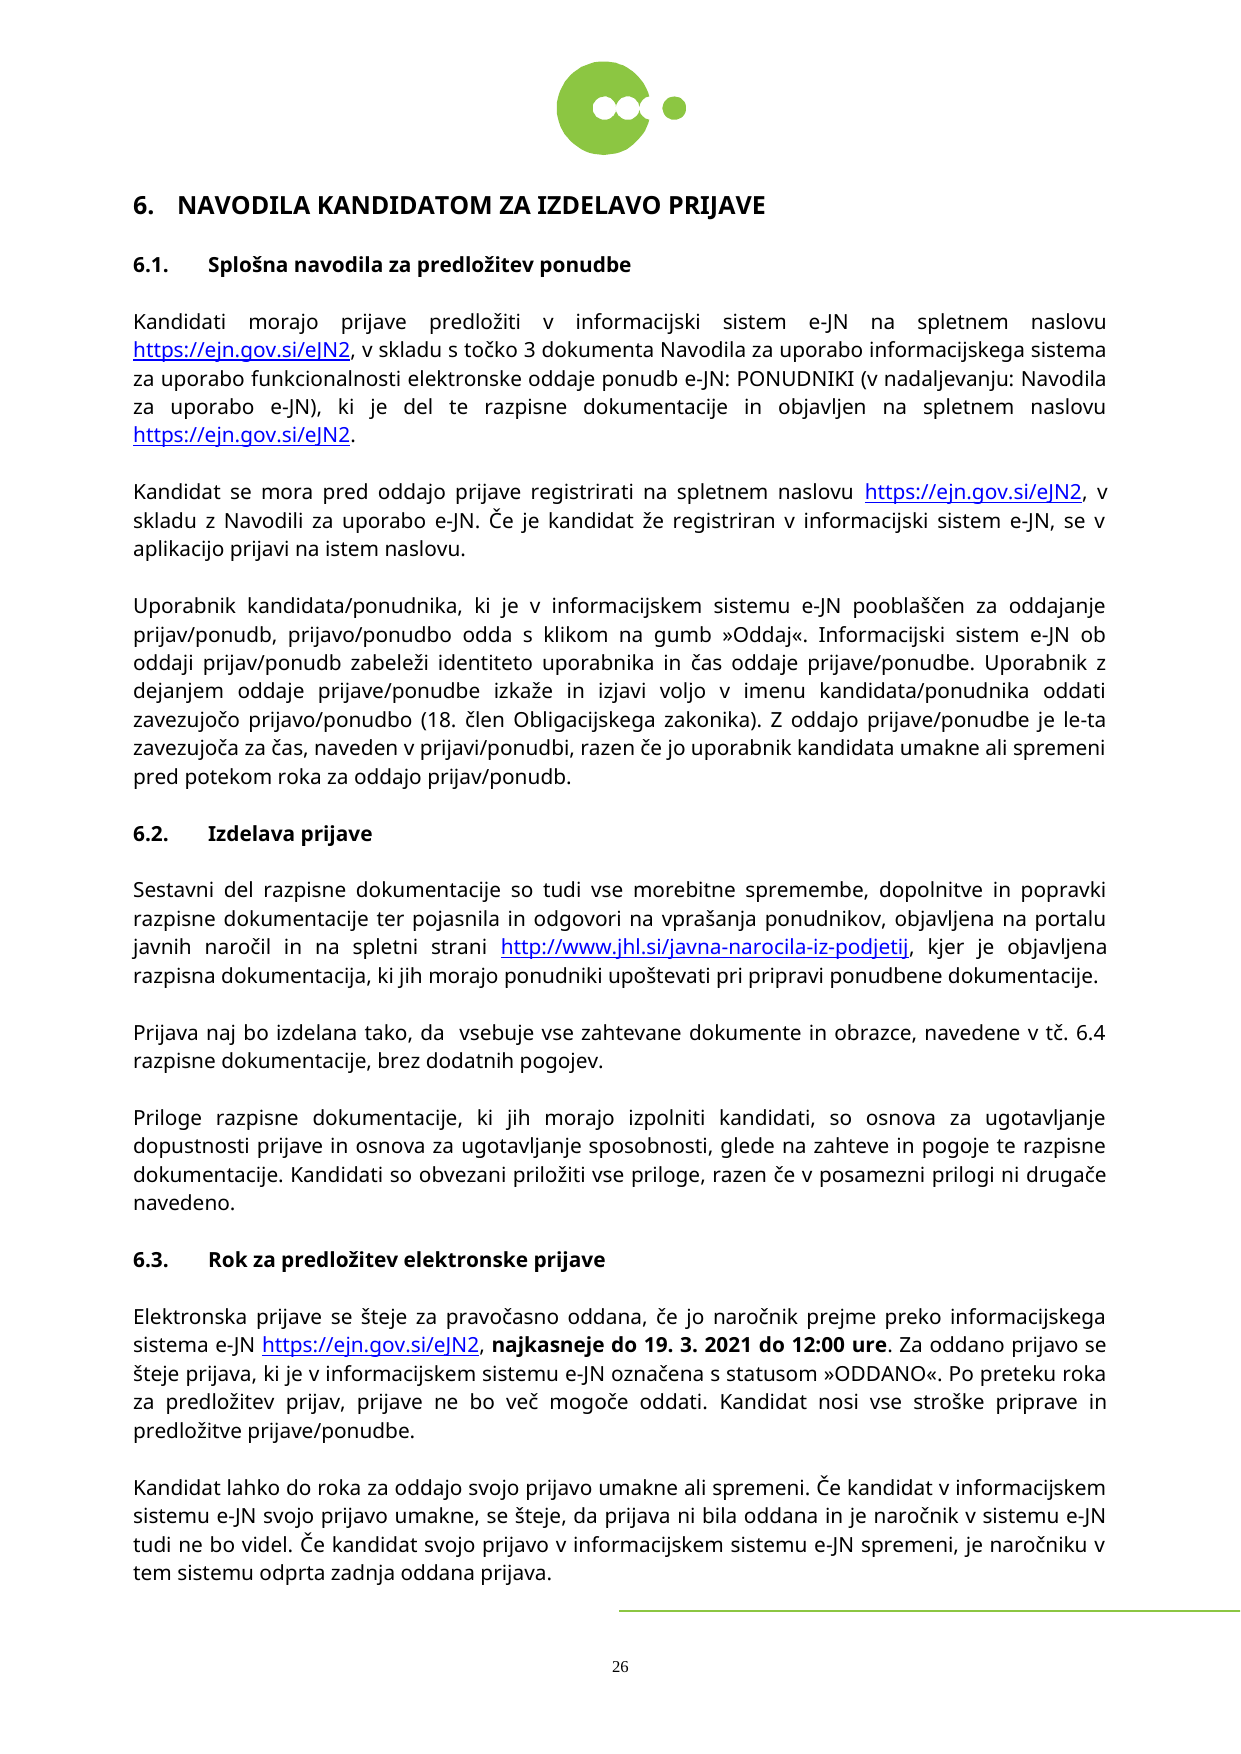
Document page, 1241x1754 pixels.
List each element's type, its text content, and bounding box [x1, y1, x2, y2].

text Kandidat se mora pred oddajo prijave registrirati na spletnem naslovu https://ejn.gov.si/eJN2, v skladu z Navodili za uporabo e-JN. Če je kandidat že registriran v informacijski sistem e-JN, se v aplikacijo prijavi na istem naslovu. [133, 477, 1107, 563]
text Sestavni del razpisne dokumentacije so tudi vse morebitne spremembe, dopolnitve in popravki razpisne dokumentacije ter pojasnila in odgovori na vprašanja ponudnikov, objavljena na portalu javnih naročil in na spletni strani http://www.jhl.si/javna-narocila-iz-podjetij, kjer je objavljena razpisna dokumentacija, ki jih morajo ponudniki upoštevati pri pripravi ponudbene dokumentacije. [133, 876, 1107, 989]
text Uporabnik kandidata/ponudnika, ki je v informacijskem sistemu e-JN pooblaščen za oddajanje prijav/ponudb, prijavo/ponudbo odda s klikom na gumb »Oddaj«. Informacijski sistem e-JN ob oddaji prijav/ponudb zabeleži identiteto uporabnika in čas oddaje prijave/ponudbe. Uporabnik z dejanjem oddaje prijave/ponudbe izkaže in izjavi voljo v imenu kandidata/ponudnika oddati zavezujočo prijavo/ponudbo (18. člen Obligacijskega zakonika). Z oddajo prijave/ponudbe je le-ta zavezujoča za čas, naveden v prijavi/ponudbi, razen če jo uporabnik kandidata umakne ali spremeni pred potekom roka za oddajo prijav/ponudb. [133, 591, 1107, 790]
text Priloge razpisne dokumentacije, ki jih morajo izpolniti kandidati, so osnova za ugotavljanje dopustnosti prijave in osnova za ugotavljanje sposobnosti, glede na zahteve in pogoje te razpisne dokumentacije. Kandidati so obvezani priložiti vse priloge, razen če v posamezni prilogi ni drugače navedeno. [133, 1103, 1107, 1217]
text Elektronska prijave se šteje za pravočasno oddana, če jo naročnik prejme preko informacijskega sistema e-JN https://ejn.gov.si/eJN2, najkasneje do 19. 3. 2021 do 12:00 ure. Za oddano prijavo se šteje prijava, ki je v informacijskem sistemu e-JN označena s statusom »ODDANO«. Po preteku roka za predložitev prijav, prijave ne bo več mogoče oddati. Kandidat nosi vse stroške priprave in predložitve prijave/ponudbe. [133, 1302, 1107, 1444]
list Splošna navodila za predložitev ponudbe [133, 250, 1107, 278]
text Kandidat lahko do roka za oddajo svojo prijavo umakne ali spremeni. Če kandidat v informacijskem sistemu e-JN svojo prijavo umakne, se šteje, da prijava ni bila oddana in je naročnik v sistemu e-JN tudi ne bo videl. Če kandidat svojo prijavo v informacijskem sistemu e-JN spremeni, je naročniku v tem sistemu odprta zadnja oddana prijava. [133, 1473, 1107, 1587]
text Prijava naj bo izdelana tako, da vsebuje vse zahtevane dokumente in obrazce, navedene v tč. 6.4 razpisne dokumentacije, brez dodatnih pogojev. [133, 1018, 1107, 1075]
text Kandidati morajo prijave predložiti v informacijski sistem e-JN na spletnem naslovu https://ejn.gov.si/eJN2, v skladu s točko 3 dokumenta Navodila za uporabo informacijskega sistema za uporabo funkcionalnosti elektronske oddaje ponudb e-JN: PONUDNIKI (v nadaljevanju: Navodila za uporabo e-JN), ki je del te razpisne dokumentacije in objavljen na spletnem naslovu https://ejn.gov.si/eJN2. [133, 307, 1107, 449]
list Rok za predložitev elektronske prijave [133, 1245, 1107, 1274]
list Izdelava prijave [133, 819, 1107, 847]
list NAVODILA KANDIDATOM ZA IZDELAVO PRIJAVE [133, 187, 1107, 222]
